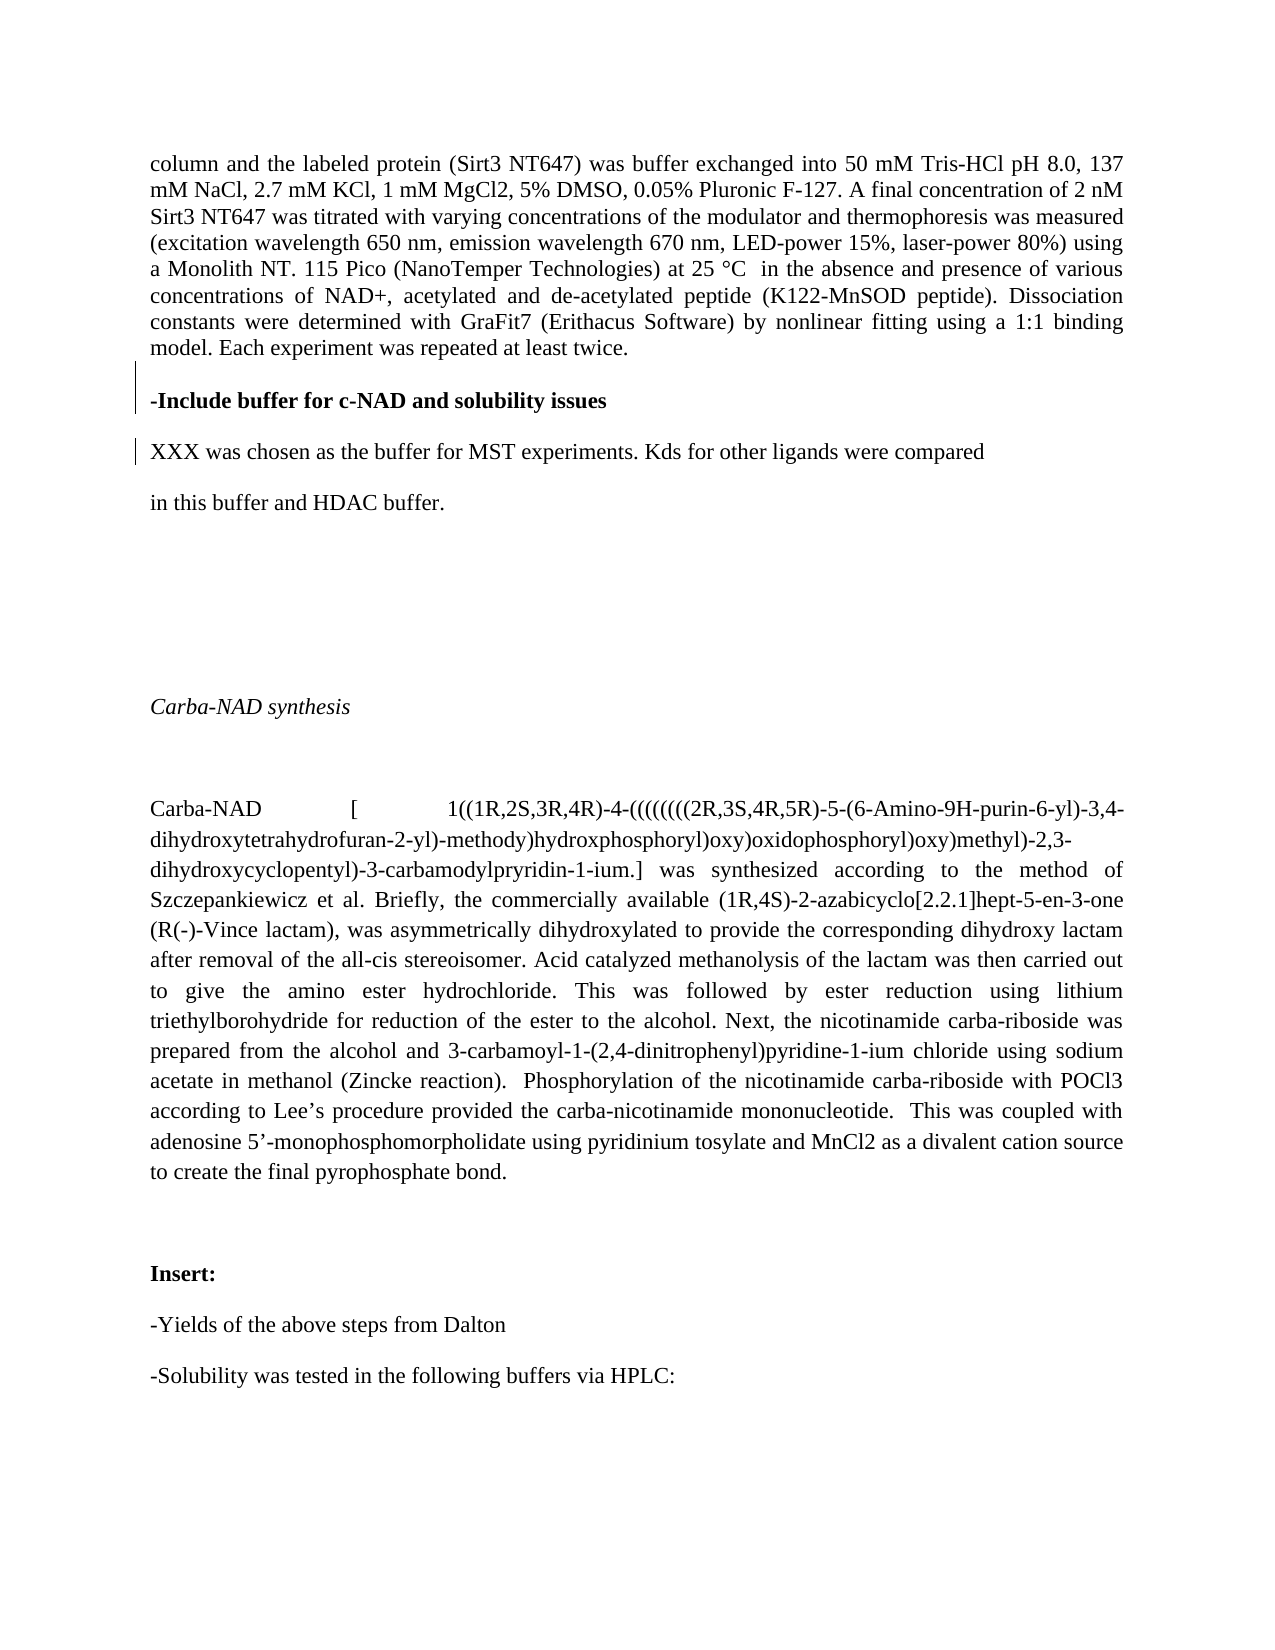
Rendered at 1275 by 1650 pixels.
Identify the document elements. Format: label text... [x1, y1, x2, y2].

text -Yields of the above steps from Dalton [150, 1311, 1125, 1337]
text Insert: [150, 1260, 1125, 1286]
text Carba-NAD synthesis [150, 693, 1125, 720]
text -Include buffer for c-NAD and solubility issues [150, 387, 1125, 413]
text -Solubility was tested in the following buffers via HPLC: [150, 1362, 1125, 1388]
text XXX was chosen as the buffer for MST experiments. Kds for other ligands were compared [150, 438, 1125, 464]
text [150, 150, 1125, 361]
text in this buffer and HDAC buffer. [150, 489, 1125, 516]
text Carba-NAD [ 1((1R,2S,3R,4R)-4-((((((((2R,3S,4R,5R)-5-(6-Amino-9H-purin-6-yl)-3,4-dihydroxytetrahydrofuran-2-yl)-methody)hydroxphosphoryl)oxy)oxidophosphoryl)oxy)methyl)-2,3-dihydroxycyclopentyl)-3-carbamodylpryridin-1-ium.] was synthesized according to the method of Szczepankiewicz et al. Briefly, the commercially available (1R,4S)-2-azabicyclo[2.2.1]hept-5-en-3-one (R(-)-Vince lactam), was asymmetrically dihydroxylated to provide the corresponding dihydroxy lactam after removal of the all-cis stereoisomer. Acid catalyzed methanolysis of the lactam was then carried out to give the amino ester hydrochloride. This was followed by ester reduction using lithium triethylborohydride for reduction of the ester to the alcohol. Next, the nicotinamide carba-riboside was prepared from the alcohol and 3-carbamoyl-1-(2,4-dinitrophenyl)pyridine-1-ium chloride using sodium acetate in methanol (Zincke reaction). Phosphorylation of the nicotinamide carba-riboside with POCl3 according to Lee’s procedure provided the carba-nicotinamide mononucleotide. This was coupled with adenosine 5’-monophosphomorpholidate using pyridinium tosylate and MnCl2 as a divalent cation source to create the final pyrophosphate bond. [150, 796, 1125, 1184]
